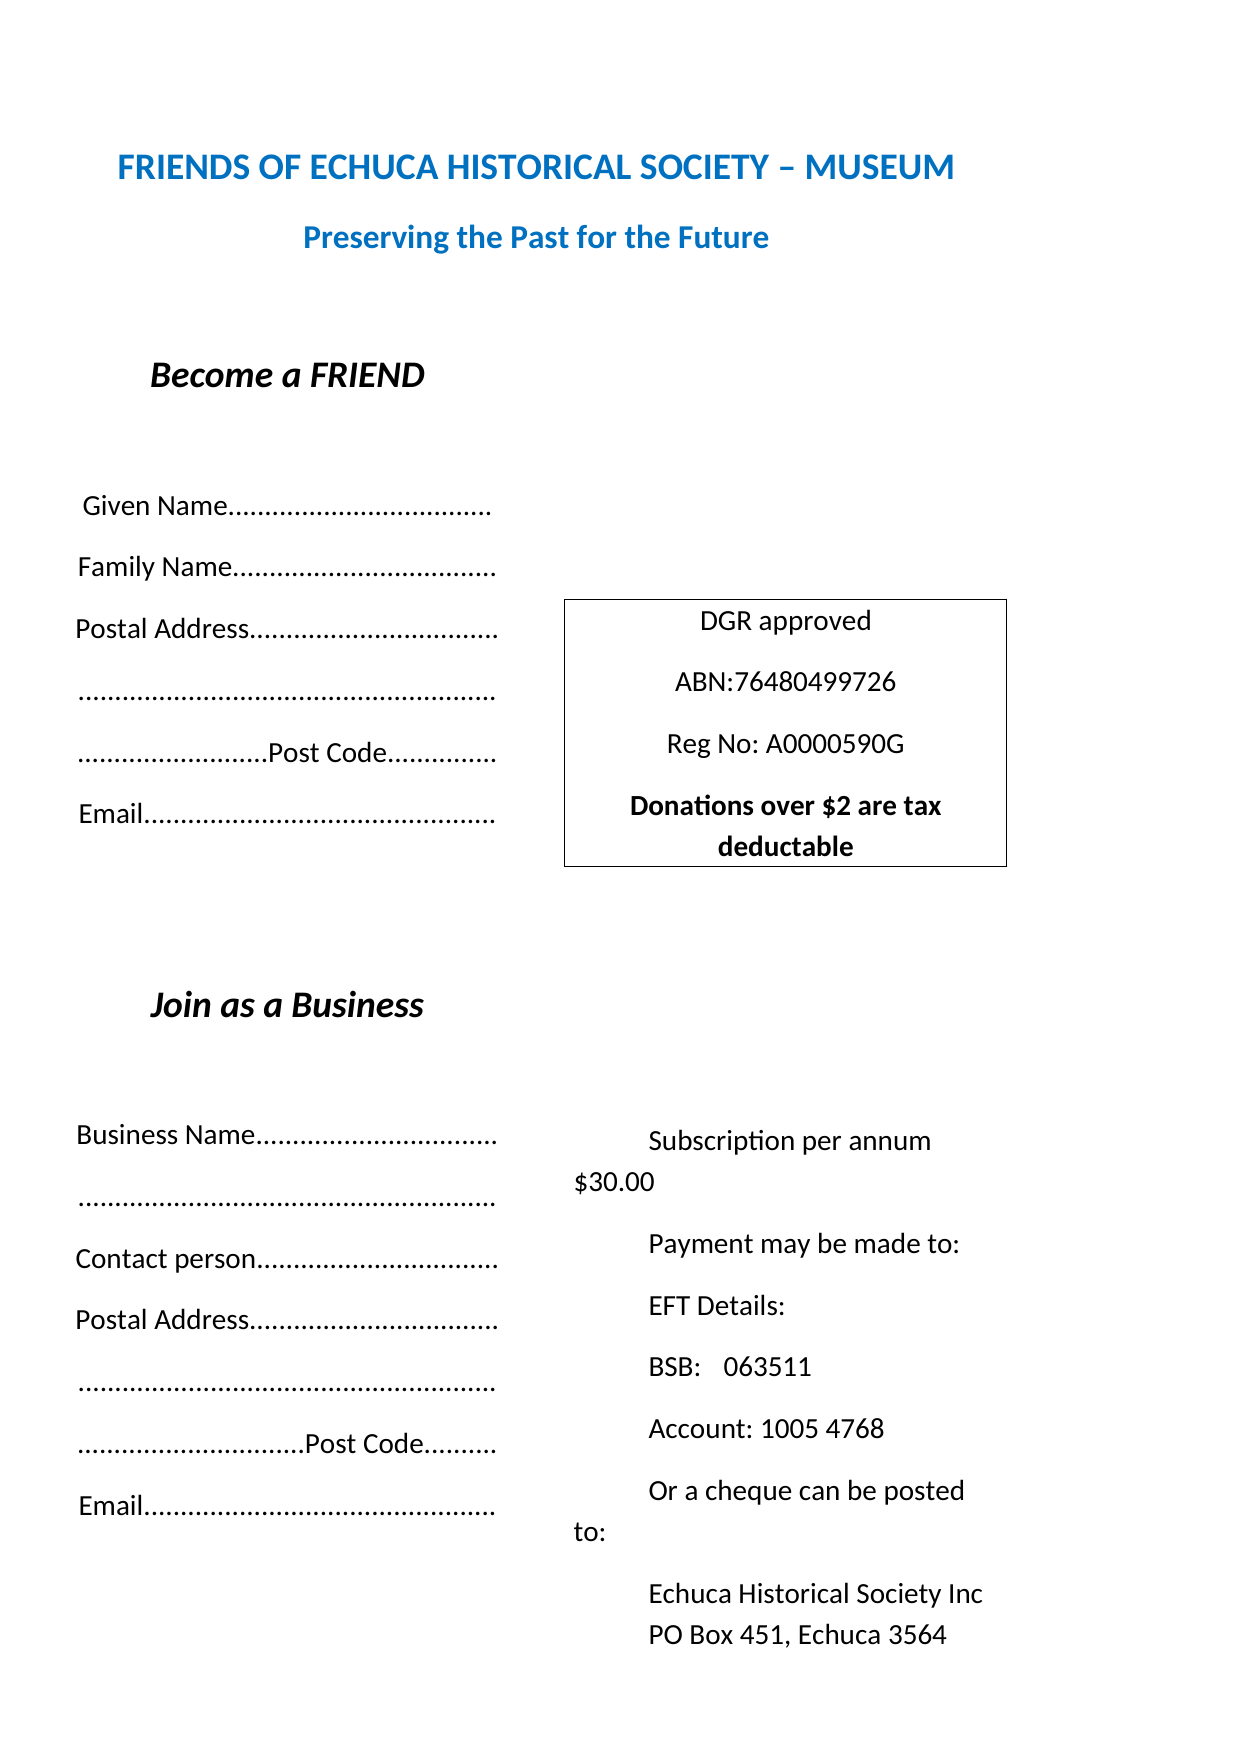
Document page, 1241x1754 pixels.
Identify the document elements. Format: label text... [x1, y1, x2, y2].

text Postal Address.................................. [75, 610, 499, 646]
text Email................................................ [75, 796, 499, 831]
text Or a cheque can be posted to: [573, 1472, 998, 1549]
text ABN:76480499726 [565, 660, 1006, 699]
text Reg No: A0000590G [565, 722, 1006, 761]
text Become a FRIEND [75, 351, 499, 397]
text Postal Address.................................. [75, 1301, 499, 1337]
text ..........................Post Code............... [75, 734, 499, 769]
text Account: 1005 4768 [573, 1410, 998, 1446]
text Contact person................................. [75, 1240, 499, 1275]
text FRIENDS OF ECHUCA HISTORICAL SOCIETY – MUSEUM [75, 143, 998, 188]
text Preserving the Past for the Future [75, 216, 998, 257]
text ......................................................... [75, 1178, 499, 1213]
text Given Name.................................... [75, 487, 499, 522]
text ......................................................... [75, 672, 499, 708]
text BSB: 063511 [573, 1348, 998, 1384]
text Echuca Historical Society Inc PO Box 451, Echuca 3564 [573, 1575, 998, 1651]
text Family Name.................................... [75, 548, 499, 584]
text ......................................................... [75, 1363, 499, 1399]
text DGR approved [565, 600, 1006, 637]
text Payment may be made to: [573, 1225, 998, 1261]
text EFT Details: [573, 1287, 998, 1322]
text Email................................................ [75, 1487, 499, 1522]
text Donations over $2 are tax deductable [565, 784, 1006, 866]
text Join as a Business [75, 981, 499, 1027]
text Subscription per annum $30.00 [573, 1122, 998, 1199]
text ...............................Post Code.......... [75, 1425, 499, 1461]
text Business Name................................. [75, 1116, 499, 1152]
